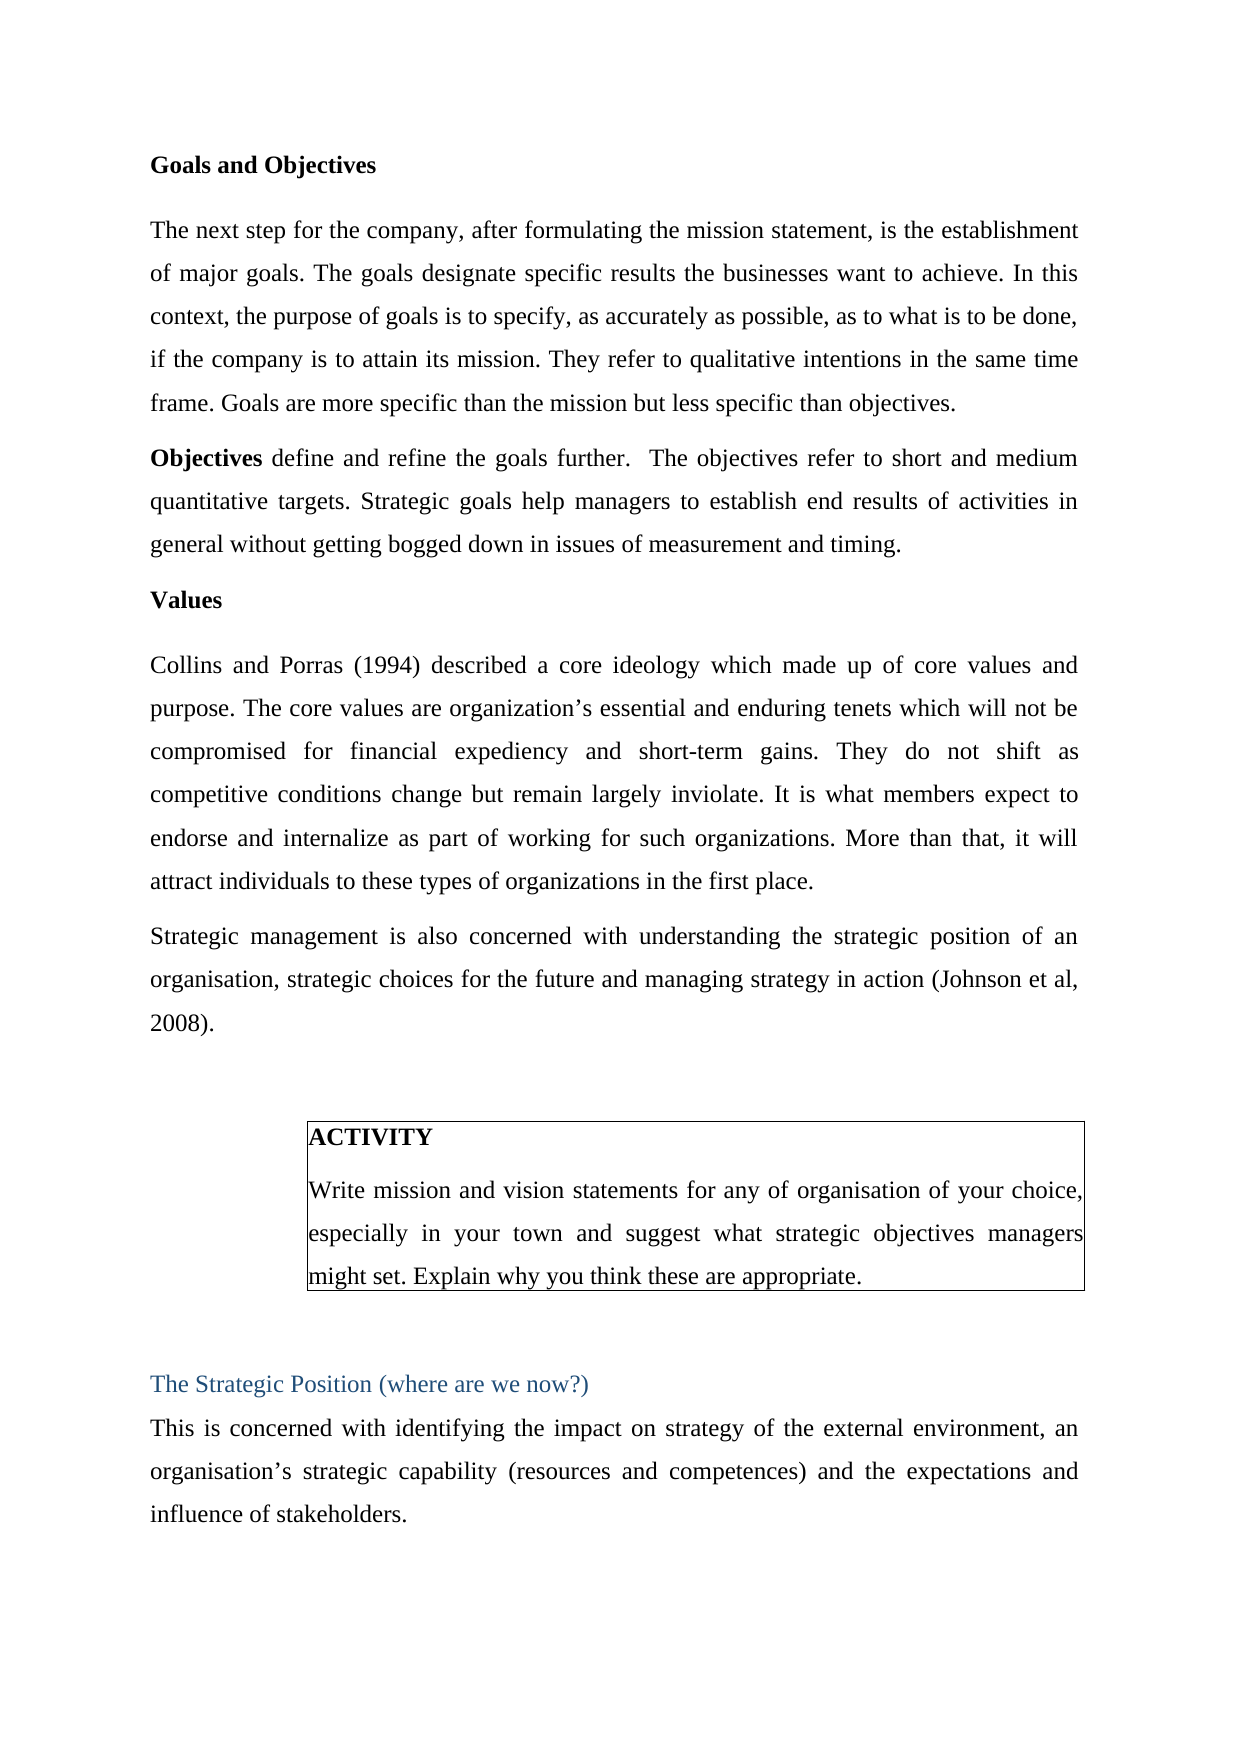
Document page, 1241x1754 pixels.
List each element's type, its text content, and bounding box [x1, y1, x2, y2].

subtitle Values [150, 585, 1080, 614]
text Write mission and vision statements for any of organisation of your choice, especially in your town and suggest what strategic objectives managers might set. Explain why you think these are appropriate. [308, 1174, 1084, 1290]
text The next step for the company, after formulating the mission statement, is the establishment of major goals. The goals designate specific results the businesses want to achieve. In this context, the purpose of goals is to specify, as accurately as possible, as to what is to be done, if the company is to attain its mission. They refer to qualitative intentions in the same time frame. Goals are more specific than the mission but less specific than objectives. [150, 215, 1079, 416]
text This is concerned with identifying the impact on strategy of the external environment, an organisation’s strategic capability (resources and competences) and the expectations and influence of stakeholders. [150, 1413, 1079, 1528]
subtitle The Strategic Position (where are we now?) [150, 1369, 1080, 1398]
subtitle ACTIVITY [308, 1122, 1084, 1150]
text Objectives define and refine the goals further. The objectives refer to short and medium quantitative targets. Strategic goals help managers to establish end results of activities in general without getting bogged down in issues of measurement and timing. [150, 443, 1079, 558]
text Collins and Porras (1994) described a core ideology which made up of core values and purpose. The core values are organization’s essential and enduring tenets which will not be compromised for financial expediency and short-term gains. They do not shift as competitive conditions change but remain largely inviolate. It is what members expect to endorse and internalize as part of working for such organizations. More than that, it will attract individuals to these types of organizations in the first place. [150, 650, 1079, 894]
text Strategic management is also concerned with understanding the strategic position of an organisation, strategic choices for the future and managing strategy in action (Johnson et al, 2008). [150, 921, 1079, 1036]
subtitle Goals and Objectives [150, 150, 1080, 179]
